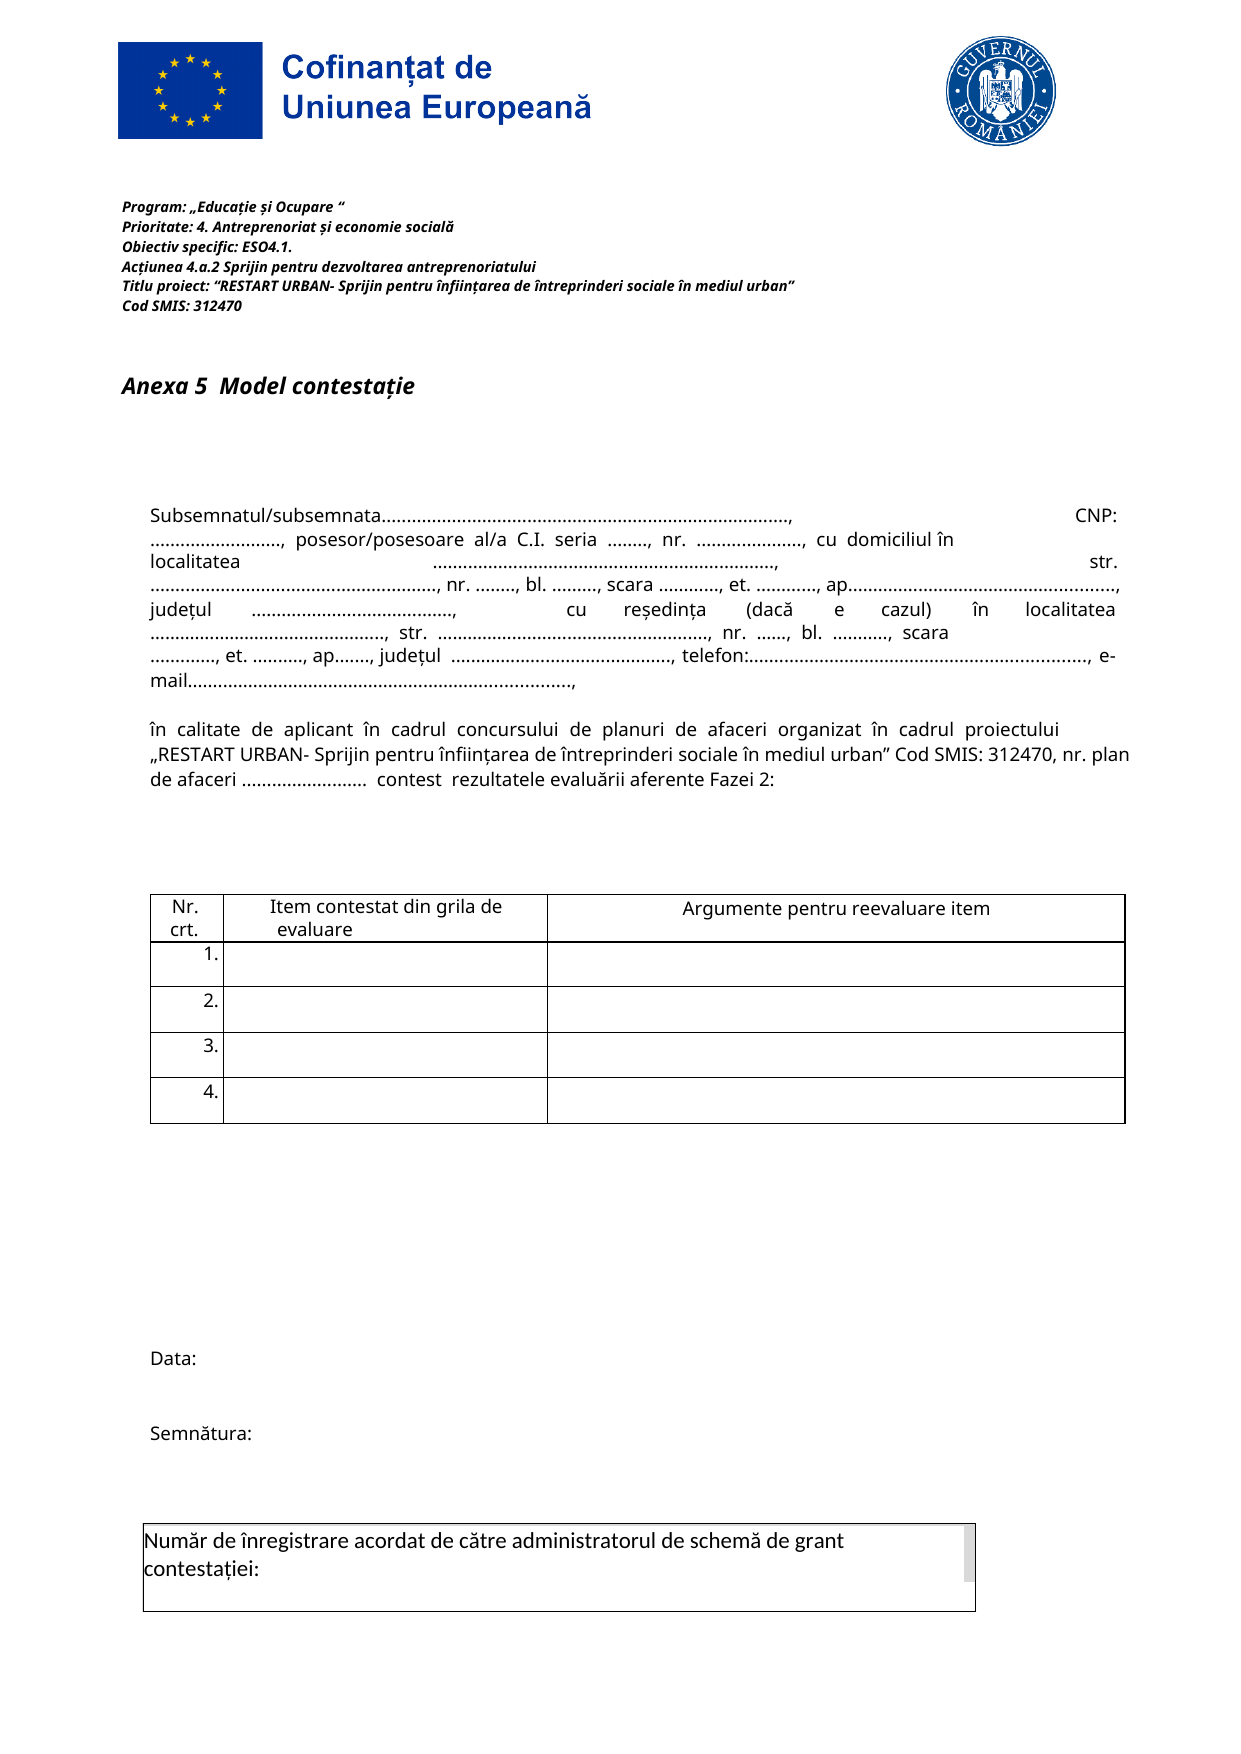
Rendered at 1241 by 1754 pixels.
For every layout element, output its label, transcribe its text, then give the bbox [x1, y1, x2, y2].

text în calitate de aplicant în cadrul concursului de planuri de afaceri organizat în cadrul proiectului [150, 718, 1146, 741]
text județul ........................................, cu reședința (dacă e cazul) în localitatea [150, 596, 1146, 622]
table_header Item contestat din grila de evaluare [224, 895, 547, 941]
text Data: [150, 1346, 1146, 1371]
table_cell [548, 1078, 1124, 1123]
picture [110, 34, 612, 147]
text Subsemnatul/subsemnata................................................................................., CNP: [150, 502, 1146, 528]
table_cell [548, 987, 1124, 1032]
text Acțiunea 4.a.2 Sprijin pentru dezvoltarea antreprenoriatului [122, 256, 1146, 276]
table_cell [548, 1033, 1124, 1077]
text Obiectiv specific: ESO4.1. [122, 236, 1146, 256]
text Titlu proiect: “RESTART URBAN- Sprijin pentru înființarea de întreprinderi sociale în mediul urban” [122, 276, 1146, 296]
table_cell [224, 1033, 547, 1077]
text Program: „Educație și Ocupare “ [122, 197, 1146, 217]
picture [944, 34, 1057, 147]
text ............., et. .........., ap.…..., județul .……………............................, telefon: , e- [150, 644, 1146, 667]
table_cell [224, 943, 547, 986]
text mail , [150, 667, 1146, 693]
table_header Argumente pentru reevaluare item [548, 895, 1124, 941]
text ........................................................., nr. ........, bl. ........., scara ............, et. ............, ap , [150, 573, 1146, 596]
table_cell 2. [151, 987, 223, 1032]
text Cod SMIS: 312470 [122, 296, 1146, 316]
text Semnătura: [150, 1420, 1146, 1446]
table_cell [548, 943, 1124, 986]
table_header Nr. crt. [151, 895, 223, 941]
table_cell 1. [151, 943, 223, 986]
text .........................., posesor/posesoare al/a C.I. seria ........, nr. ....................., cu domiciliul în [150, 528, 1146, 551]
text Prioritate: 4. Antreprenoriat și economie socială [122, 217, 1146, 236]
text „RESTART URBAN- Sprijin pentru înființarea de întreprinderi sociale în mediul urban” Cod SMIS: 312470, nr. plan de afaceri ......................... contest rezultatele evaluării aferente Fazei 2: [150, 741, 1146, 792]
text localitatea ...................................................................., str. [150, 551, 1146, 573]
text ………….…………......................, str. ……………......................................., nr. ……, bl. ..........., scara [150, 622, 1146, 644]
subtitle Anexa 5 Model contestație [122, 370, 1146, 401]
table_cell [224, 1078, 547, 1123]
table_cell [224, 987, 547, 1032]
table_cell 3. [151, 1033, 223, 1077]
table_cell 4. [151, 1078, 223, 1123]
